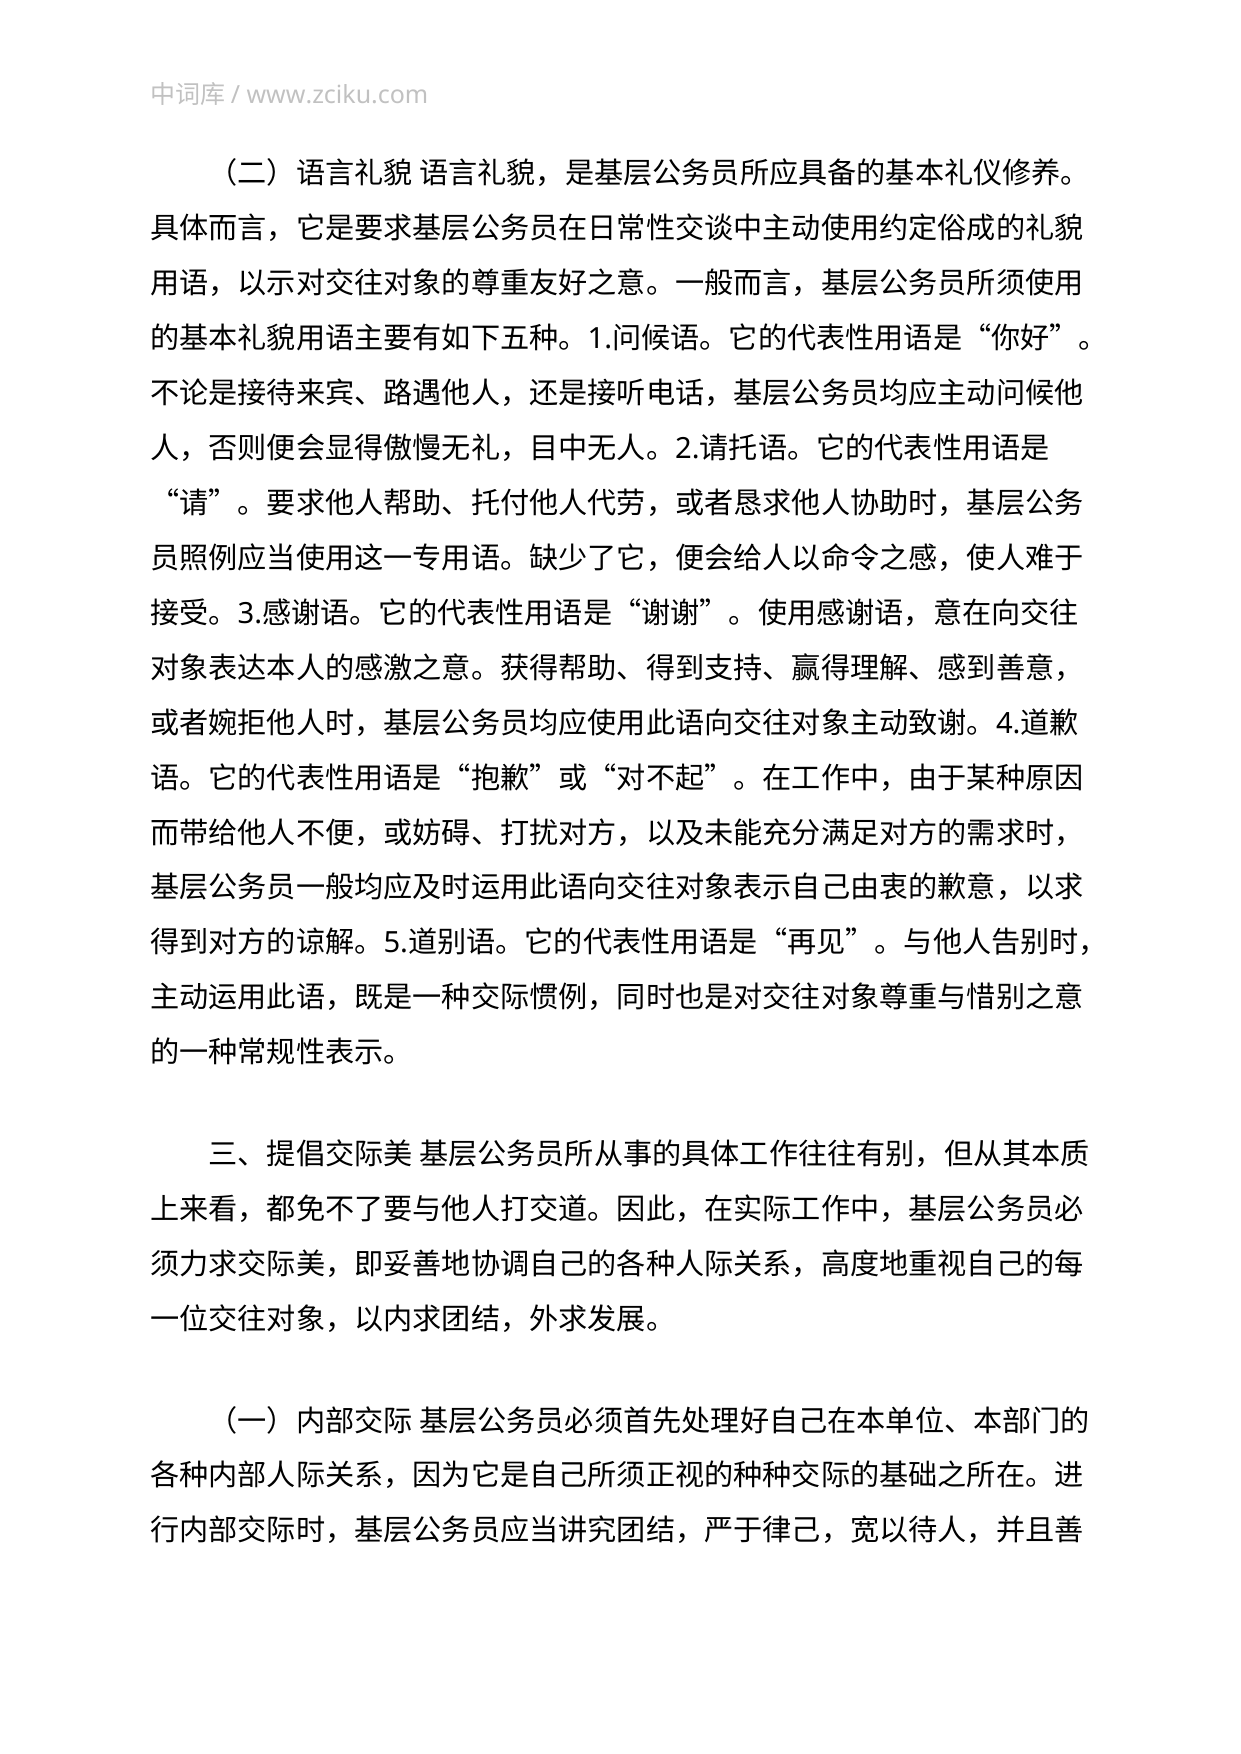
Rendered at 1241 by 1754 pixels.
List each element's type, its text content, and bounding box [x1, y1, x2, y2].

text 三、提倡交际美 基层公务员所从事的具体工作往往有别，但从其本质上来看，都免不了要与他人打交道。因此，在实际工作中，基层公务员必须力求交际美，即妥善地协调自己的各种人际关系，高度地重视自己的每一位交往对象，以内求团结，外求发展。 [150, 1131, 1090, 1338]
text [150, 1397, 1090, 1549]
text （二）语言礼貌 语言礼貌，是基层公务员所应具备的基本礼仪修养。具体而言，它是要求基层公务员在日常性交谈中主动使用约定俗成的礼貌用语，以示对交往对象的尊重友好之意。一般而言，基层公务员所须使用的基本礼貌用语主要有如下五种。1.问候语。它的代表性用语是“你好”。不论是接待来宾、路遇他人，还是接听电话，基层公务员均应主动问候他人，否则便会显得傲慢无礼，目中无人。2.请托语。它的代表性用语是“请”。要求他人帮助、托付他人代劳，或者恳求他人协助时，基层公务员照例应当使用这一专用语。缺少了它，便会给人以命令之感，使人难于接受。3.感谢语。它的代表性用语是“谢谢”。使用感谢语，意在向交往对象表达本人的感激之意。获得帮助、得到支持、赢得理解、感到善意，或者婉拒他人时，基层公务员均应使用此语向交往对象主动致谢。4.道歉语。它的代表性用语是“抱歉”或“对不起”。在工作中，由于某种原因而带给他人不便，或妨碍、打扰对方，以及未能充分满足对方的需求时，基层公务员一般均应及时运用此语向交往对象表示自己由衷的歉意，以求得到对方的谅解。5.道别语。它的代表性用语是“再见”。与他人告别时，主动运用此语，既是一种交际惯例，同时也是对交往对象尊重与惜别之意的一种常规性表示。 [150, 150, 1090, 1071]
